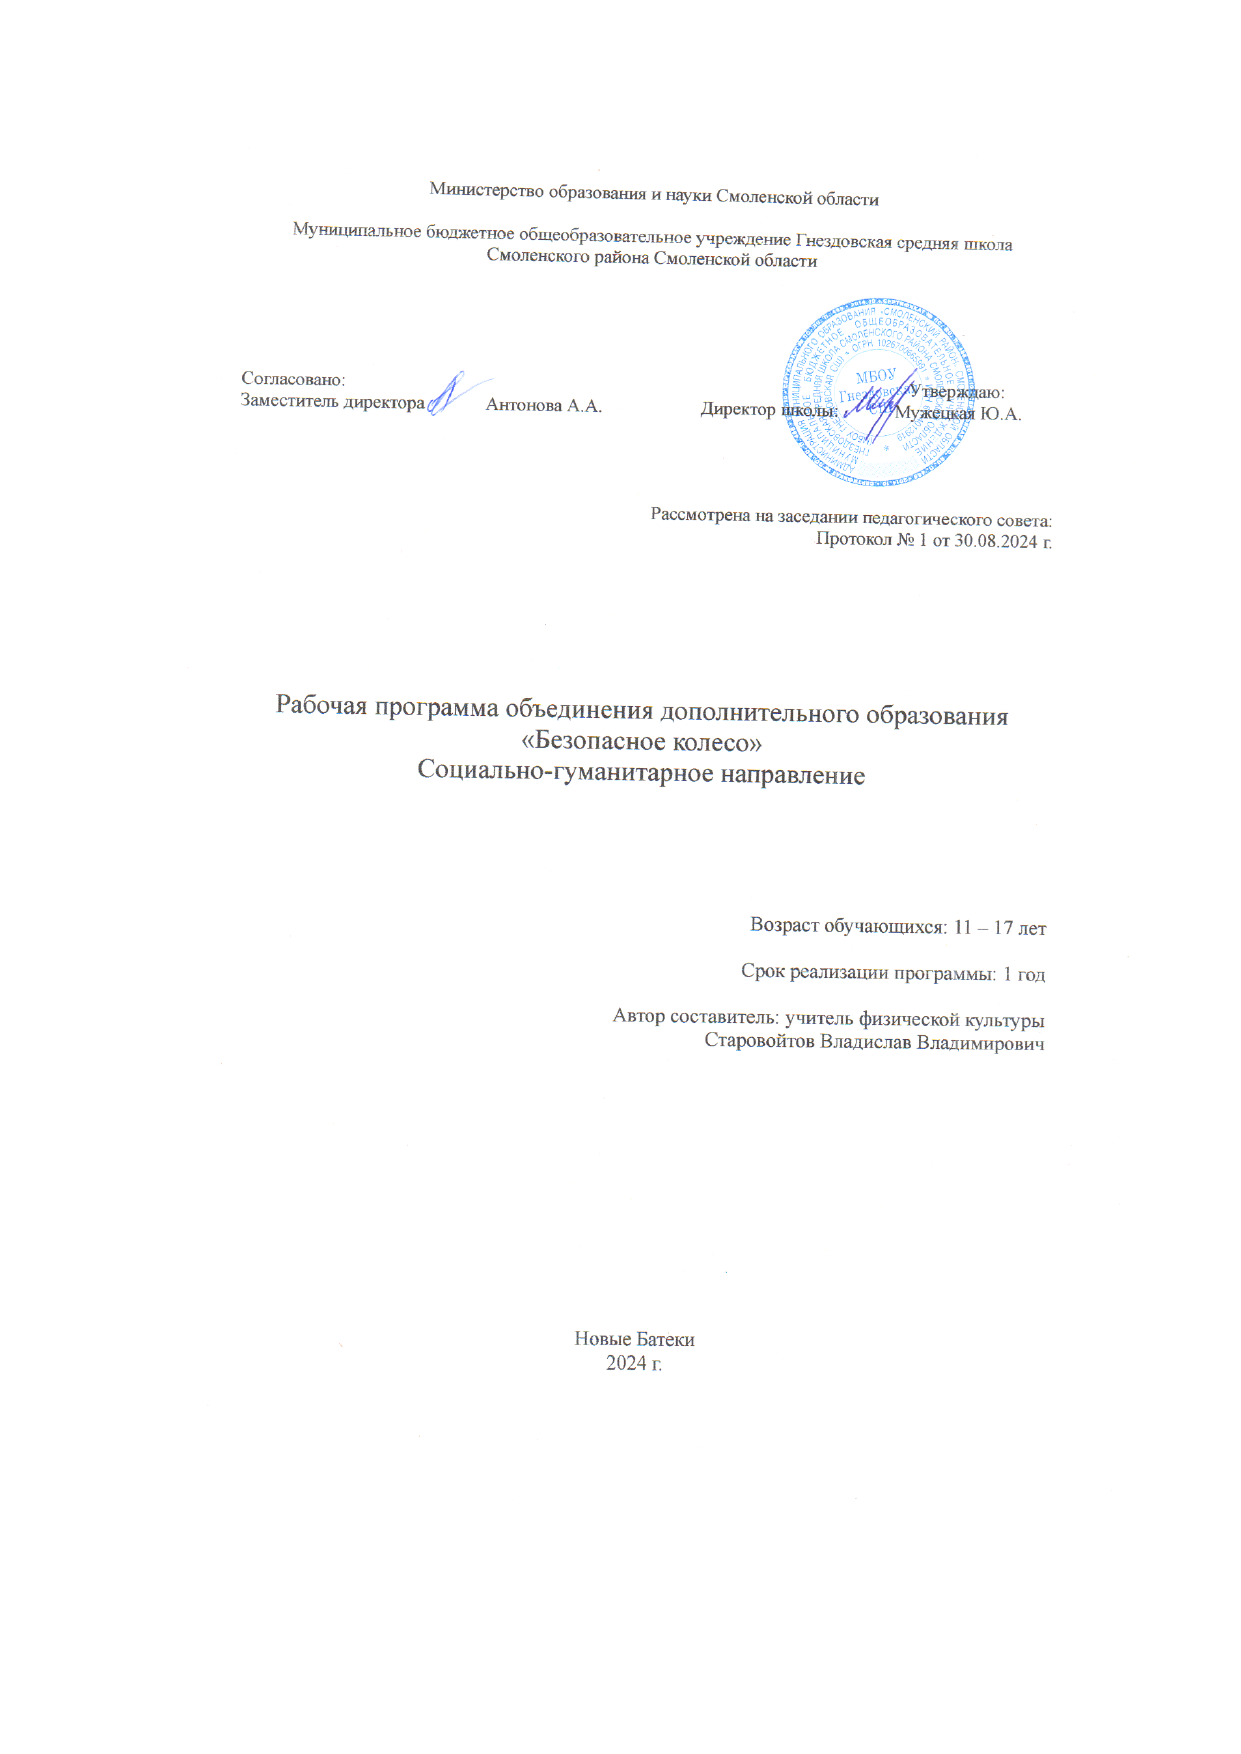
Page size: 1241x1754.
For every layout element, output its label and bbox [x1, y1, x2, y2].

picture [147, 103, 1152, 1523]
